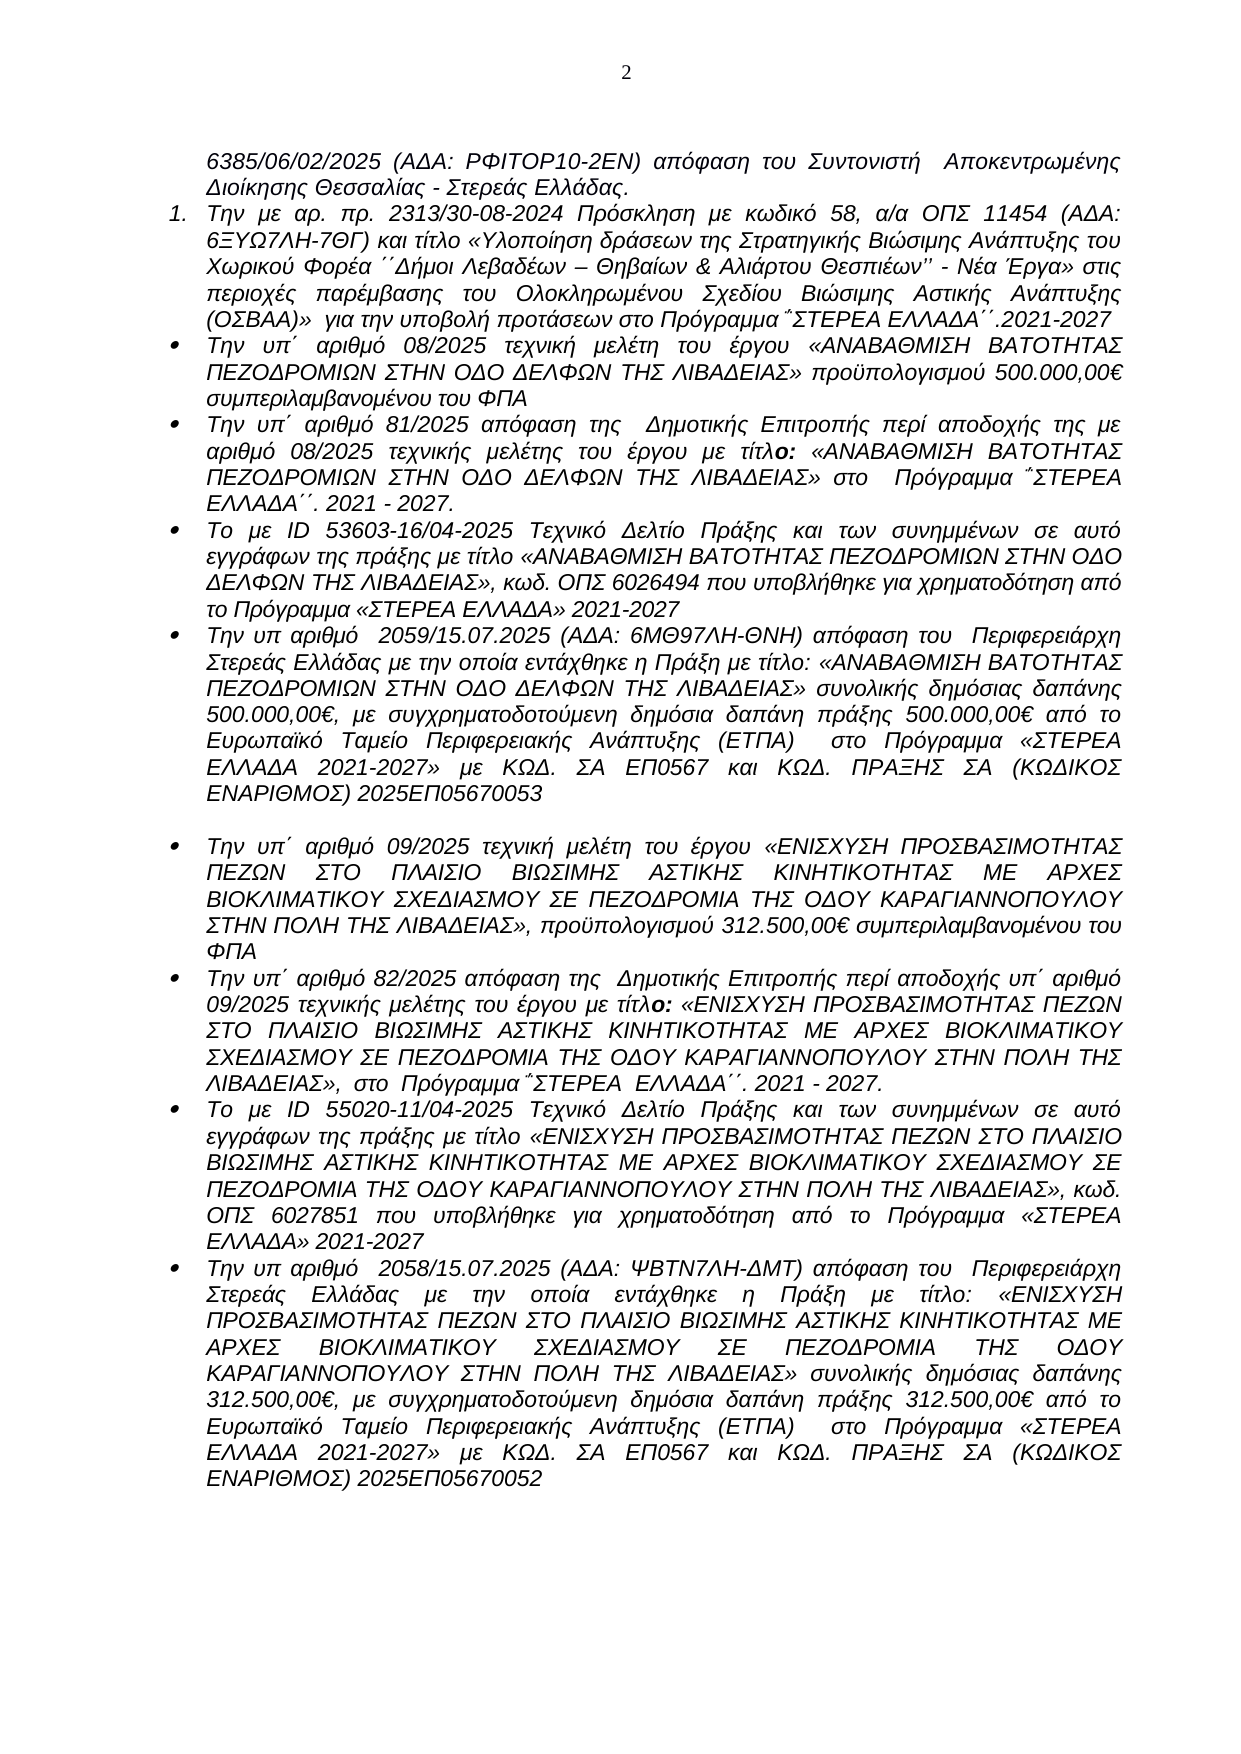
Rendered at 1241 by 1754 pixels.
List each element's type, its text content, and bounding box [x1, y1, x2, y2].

list Το με ID 55020-11/04-2025 Τεχνικό Δελτίο Πράξης και των συνημμένων σε αυτό εγγράφων της πράξης με τίτλο «ΕΝΙΣΧΥΣΗ ΠΡΟΣΒΑΣΙΜΟΤΗΤΑΣ ΠΕΖΩΝ ΣΤΟ ΠΛΑΙΣΙΟ ΒΙΩΣΙΜΗΣ ΑΣΤΙΚΗΣ ΚΙΝΗΤΙΚΟΤΗΤΑΣ ΜΕ ΑΡΧΕΣ ΒΙΟΚΛΙΜΑΤΙΚΟΥ ΣΧΕΔΙΑΣΜΟΥ ΣΕ ΠΕΖΟΔΡΟΜΙΑ ΤΗΣ ΟΔΟΥ ΚΑΡΑΓΙΑΝΝΟΠΟΥΛΟΥ ΣΤΗΝ ΠΟΛΗ ΤΗΣ ΛΙΒΑΔΕΙΑΣ», κωδ. ΟΠΣ 6027851 που υποβλήθηκε για χρηματοδότηση από το Πρόγραμμα «ΣΤΕΡΕΑ ΕΛΛΑΔΑ» 2021-2027 [169, 1096, 1122, 1254]
list Την με αρ. πρ. 2313/30-08-2024 Πρόσκληση με κωδικό 58, α/α ΟΠΣ 11454 (ΑΔΑ: 6ΞΥΩ7ΛΗ-7ΘΓ) και τίτλο «Υλοποίηση δράσεων της Στρατηγικής Βιώσιμης Ανάπτυξης του Χωρικού Φορέα ΄΄Δήμοι Λεβαδέων – Θηβαίων & Αλιάρτου Θεσπιέων’’ - Νέα Έργα» στις περιοχές παρέμβασης του Ολοκληρωμένου Σχεδίου Βιώσιμης Αστικής Ανάπτυξης (ΟΣΒΑΑ)» για την υποβολή προτάσεων στο Πρόγραμμα ΅ΣΤΕΡΕΑ ΕΛΛΑΔΑ΄΄.2021-2027 [169, 200, 1122, 332]
list Το με ID 53603-16/04-2025 Τεχνικό Δελτίο Πράξης και των συνημμένων σε αυτό εγγράφων της πράξης με τίτλο «ΑΝΑΒΑΘΜΙΣΗ ΒΑΤΟΤΗΤΑΣ ΠΕΖΟΔΡΟΜΙΩΝ ΣΤΗΝ ΟΔΟ ΔΕΛΦΩΝ ΤΗΣ ΛΙΒΑΔΕΙΑΣ», κωδ. ΟΠΣ 6026494 που υποβλήθηκε για χρηματοδότηση από το Πρόγραμμα «ΣΤΕΡΕΑ ΕΛΛΑΔΑ» 2021-2027 [169, 517, 1122, 622]
list Την υπ΄ αριθμό 81/2025 απόφαση της Δημοτικής Επιτροπής περί αποδοχής της με αριθμό 08/2025 τεχνικής μελέτης του έργου με τίτλο: «ΑΝΑΒΑΘΜΙΣΗ ΒΑΤΟΤΗΤΑΣ ΠΕΖΟΔΡΟΜΙΩΝ ΣΤΗΝ ΟΔΟ ΔΕΛΦΩΝ ΤΗΣ ΛΙΒΑΔΕΙΑΣ» στο Πρόγραμμα ΅ΣΤΕΡΕΑ ΕΛΛΑΔΑ΄΄. 2021 - 2027. [169, 411, 1122, 517]
list Την υπ αριθμό 2059/15.07.2025 (ΑΔΑ: 6ΜΘ97ΛΗ-ΘΝΗ) απόφαση του Περιφερειάρχη Στερεάς Ελλάδας με την οποία εντάχθηκε η Πράξη με τίτλο: «ΑΝΑΒΑΘΜΙΣΗ ΒΑΤΟΤΗΤΑΣ ΠΕΖΟΔΡΟΜΙΩΝ ΣΤΗΝ ΟΔΟ ΔΕΛΦΩΝ ΤΗΣ ΛΙΒΑΔΕΙΑΣ» συνολικής δημόσιας δαπάνης 500.000,00€, με συγχρηματοδοτούμενη δημόσια δαπάνη πράξης 500.000,00€ από το Ευρωπαϊκό Ταμείο Περιφερειακής Ανάπτυξης (ΕΤΠΑ) στο Πρόγραμμα «ΣΤΕΡΕΑ ΕΛΛΑΔΑ 2021-2027» με ΚΩΔ. ΣΑ ΕΠ0567 και ΚΩΔ. ΠΡΑΞΗΣ ΣΑ (ΚΩΔΙΚΟΣ ΕΝΑΡΙΘΜΟΣ) 2025ΕΠ05670053 [169, 622, 1122, 807]
list Την υπ αριθμό 2058/15.07.2025 (ΑΔΑ: ΨΒΤΝ7ΛΗ-ΔΜΤ) απόφαση του Περιφερειάρχη Στερεάς Ελλάδας με την οποία εντάχθηκε η Πράξη με τίτλο: «ΕΝΙΣΧΥΣΗ ΠΡΟΣΒΑΣΙΜΟΤΗΤΑΣ ΠΕΖΩΝ ΣΤΟ ΠΛΑΙΣΙΟ ΒΙΩΣΙΜΗΣ ΑΣΤΙΚΗΣ ΚΙΝΗΤΙΚΟΤΗΤΑΣ ΜΕ ΑΡΧΕΣ ΒΙΟΚΛΙΜΑΤΙΚΟΥ ΣΧΕΔΙΑΣΜΟΥ ΣΕ ΠΕΖΟΔΡΟΜΙΑ ΤΗΣ ΟΔΟΥ ΚΑΡΑΓΙΑΝΝΟΠΟΥΛΟΥ ΣΤΗΝ ΠΟΛΗ ΤΗΣ ΛΙΒΑΔΕΙΑΣ» συνολικής δημόσιας δαπάνης 312.500,00€, με συγχρηματοδοτούμενη δημόσια δαπάνη πράξης 312.500,00€ από το Ευρωπαϊκό Ταμείο Περιφερειακής Ανάπτυξης (ΕΤΠΑ) στο Πρόγραμμα «ΣΤΕΡΕΑ ΕΛΛΑΔΑ 2021-2027» με ΚΩΔ. ΣΑ ΕΠ0567 και ΚΩΔ. ΠΡΑΞΗΣ ΣΑ (ΚΩΔΙΚΟΣ ΕΝΑΡΙΘΜΟΣ) 2025ΕΠ05670052 [169, 1254, 1122, 1492]
list Την υπ΄ αριθμό 09/2025 τεχνική μελέτη του έργου «ΕΝΙΣΧΥΣΗ ΠΡΟΣΒΑΣΙΜΟΤΗΤΑΣ ΠΕΖΩΝ ΣΤΟ ΠΛΑΙΣΙΟ ΒΙΩΣΙΜΗΣ ΑΣΤΙΚΗΣ ΚΙΝΗΤΙΚΟΤΗΤΑΣ ΜΕ ΑΡΧΕΣ ΒΙΟΚΛΙΜΑΤΙΚΟΥ ΣΧΕΔΙΑΣΜΟΥ ΣΕ ΠΕΖΟΔΡΟΜΙΑ ΤΗΣ ΟΔΟΥ ΚΑΡΑΓΙΑΝΝΟΠΟΥΛΟΥ ΣΤΗΝ ΠΟΛΗ ΤΗΣ ΛΙΒΑΔΕΙΑΣ», προϋπολογισμού 312.500,00€ συμπεριλαμβανομένου του ΦΠΑ [169, 833, 1122, 965]
list Την υπ΄ αριθμό 82/2025 απόφαση της Δημοτικής Επιτροπής περί αποδοχής υπ΄ αριθμό 09/2025 τεχνικής μελέτης του έργου με τίτλο: «ΕΝΙΣΧΥΣΗ ΠΡΟΣΒΑΣΙΜΟΤΗΤΑΣ ΠΕΖΩΝ ΣΤΟ ΠΛΑΙΣΙΟ ΒΙΩΣΙΜΗΣ ΑΣΤΙΚΗΣ ΚΙΝΗΤΙΚΟΤΗΤΑΣ ΜΕ ΑΡΧΕΣ ΒΙΟΚΛΙΜΑΤΙΚΟΥ ΣΧΕΔΙΑΣΜΟΥ ΣΕ ΠΕΖΟΔΡΟΜΙΑ ΤΗΣ ΟΔΟΥ ΚΑΡΑΓΙΑΝΝΟΠΟΥΛΟΥ ΣΤΗΝ ΠΟΛΗ ΤΗΣ ΛΙΒΑΔΕΙΑΣ», στο Πρόγραμμα ΅ΣΤΕΡΕΑ ΕΛΛΑΔΑ΄΄. 2021 - 2027. [169, 965, 1122, 1096]
list Την υπ΄ αριθμό 08/2025 τεχνική μελέτη του έργου «ΑΝΑΒΑΘΜΙΣΗ ΒΑΤΟΤΗΤΑΣ ΠΕΖΟΔΡΟΜΙΩΝ ΣΤΗΝ ΟΔΟ ΔΕΛΦΩΝ ΤΗΣ ΛΙΒΑΔΕΙΑΣ» προϋπολογισμού 500.000,00€ συμπεριλαμβανομένου του ΦΠΑ [169, 332, 1122, 411]
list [169, 148, 1122, 200]
